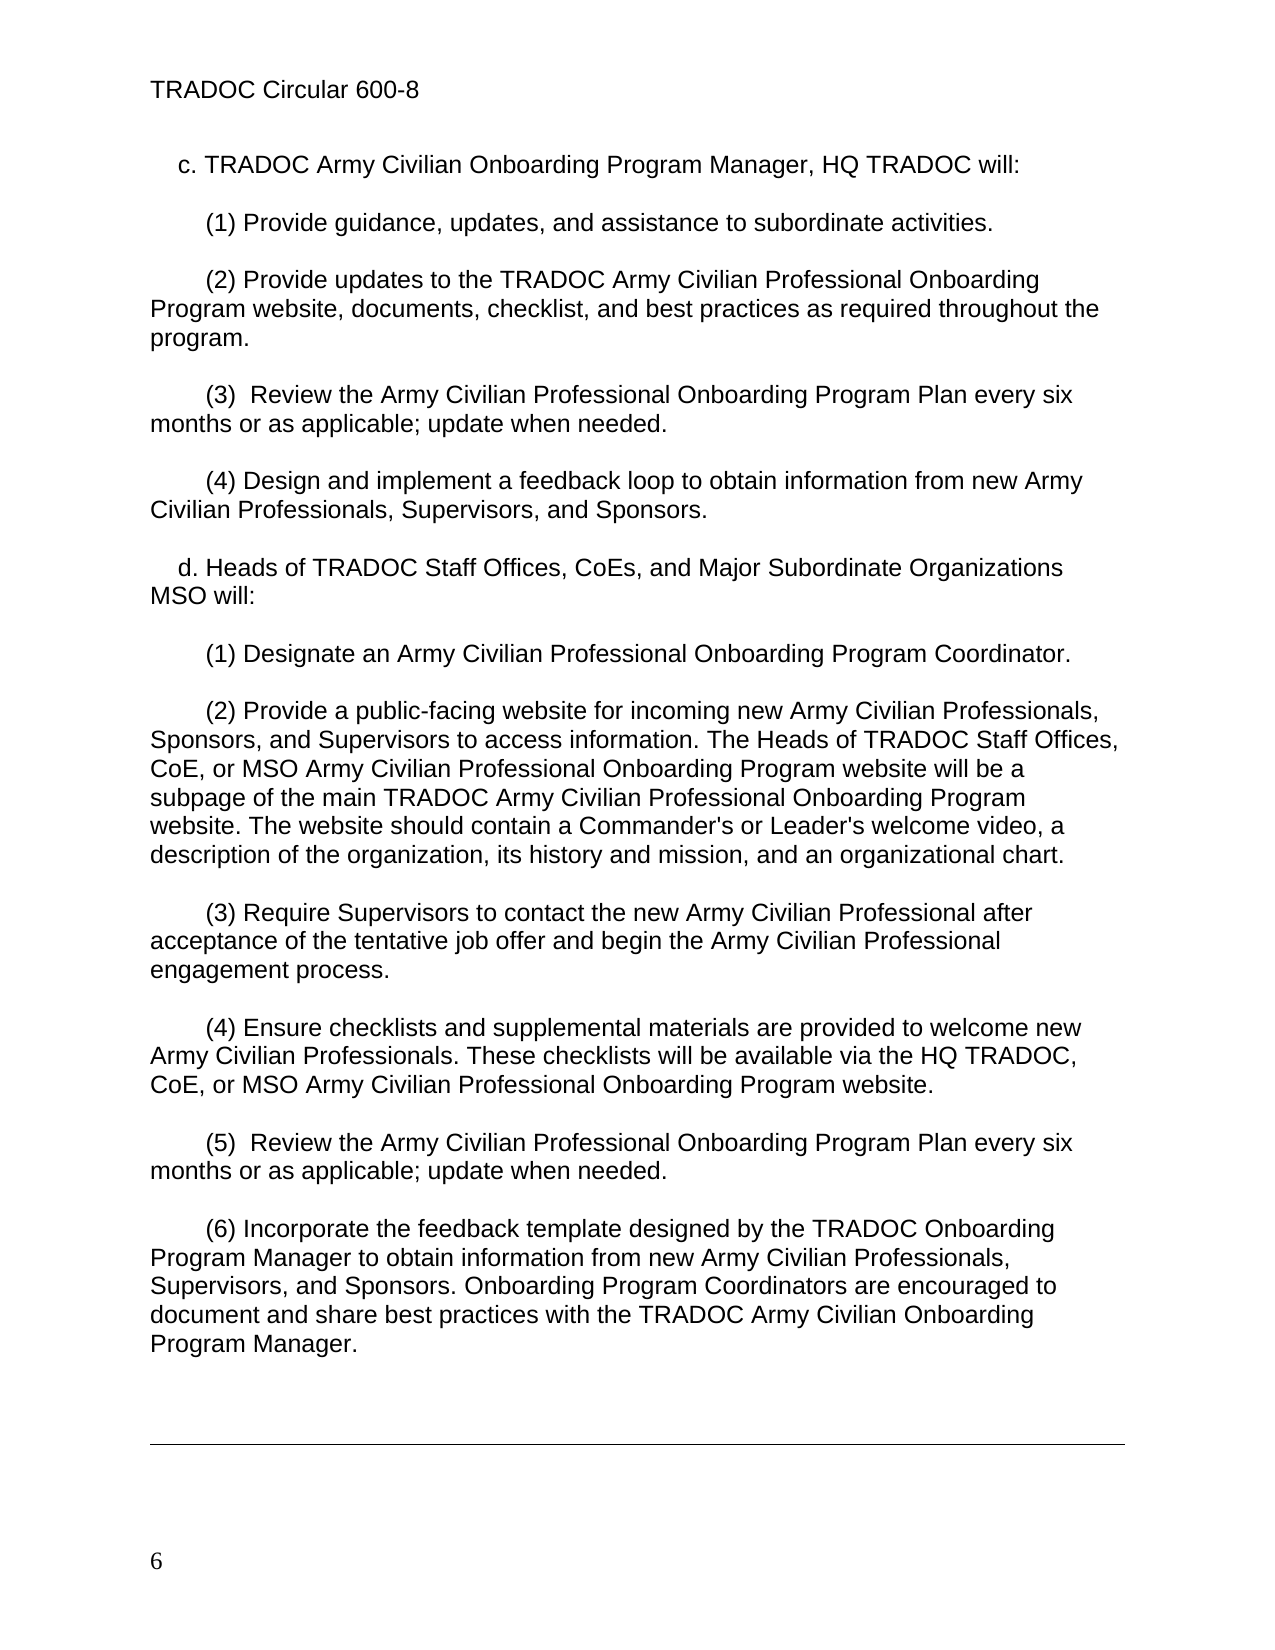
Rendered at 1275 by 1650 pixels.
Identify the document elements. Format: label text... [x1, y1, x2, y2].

text (3) Require Supervisors to contact the new Army Civilian Professional after acceptance of the tentative job offer and begin the Army Civilian Professional engagement process. [150, 897, 1125, 984]
text (5) Review the Army Civilian Professional Onboarding Program Plan every six months or as applicable; update when needed. [150, 1127, 1125, 1185]
text (1) Designate an Army Civilian Professional Onboarding Program Coordinator. [150, 639, 1125, 667]
text (4) Design and implement a feedback loop to obtain information from new Army Civilian Professionals, Supervisors, and Sponsors. [150, 466, 1125, 524]
text (2) Provide a public-facing website for incoming new Army Civilian Professionals, Sponsors, and Supervisors to access information. The Heads of TRADOC Staff Offices, CoE, or MSO Army Civilian Professional Onboarding Program website will be a subpage of the main TRADOC Army Civilian Professional Onboarding Program website. The website should contain a Commander's or Leader's welcome video, a description of the organization, its history and mission, and an organizational chart. [150, 696, 1125, 869]
text (4) Ensure checklists and supplemental materials are provided to welcome new Army Civilian Professionals. These checklists will be available via the HQ TRADOC, CoE, or MSO Army Civilian Professional Onboarding Program website. [150, 1012, 1125, 1099]
text (2) Provide updates to the TRADOC Army Civilian Professional Onboarding Program website, documents, checklist, and best practices as required throughout the program. [150, 265, 1125, 351]
text (1) Provide guidance, updates, and assistance to subordinate activities. [150, 207, 1125, 236]
text c. TRADOC Army Civilian Onboarding Program Manager, HQ TRADOC will: [150, 150, 1125, 179]
text (3) Review the Army Civilian Professional Onboarding Program Plan every six months or as applicable; update when needed. [150, 380, 1125, 437]
text d. Heads of TRADOC Staff Offices, CoEs, and Major Subordinate Organizations MSO will: [150, 552, 1125, 610]
text (6) Incorporate the feedback template designed by the TRADOC Onboarding Program Manager to obtain information from new Army Civilian Professionals, Supervisors, and Sponsors. Onboarding Program Coordinators are encouraged to document and share best practices with the TRADOC Army Civilian Onboarding Program Manager. [150, 1214, 1125, 1357]
